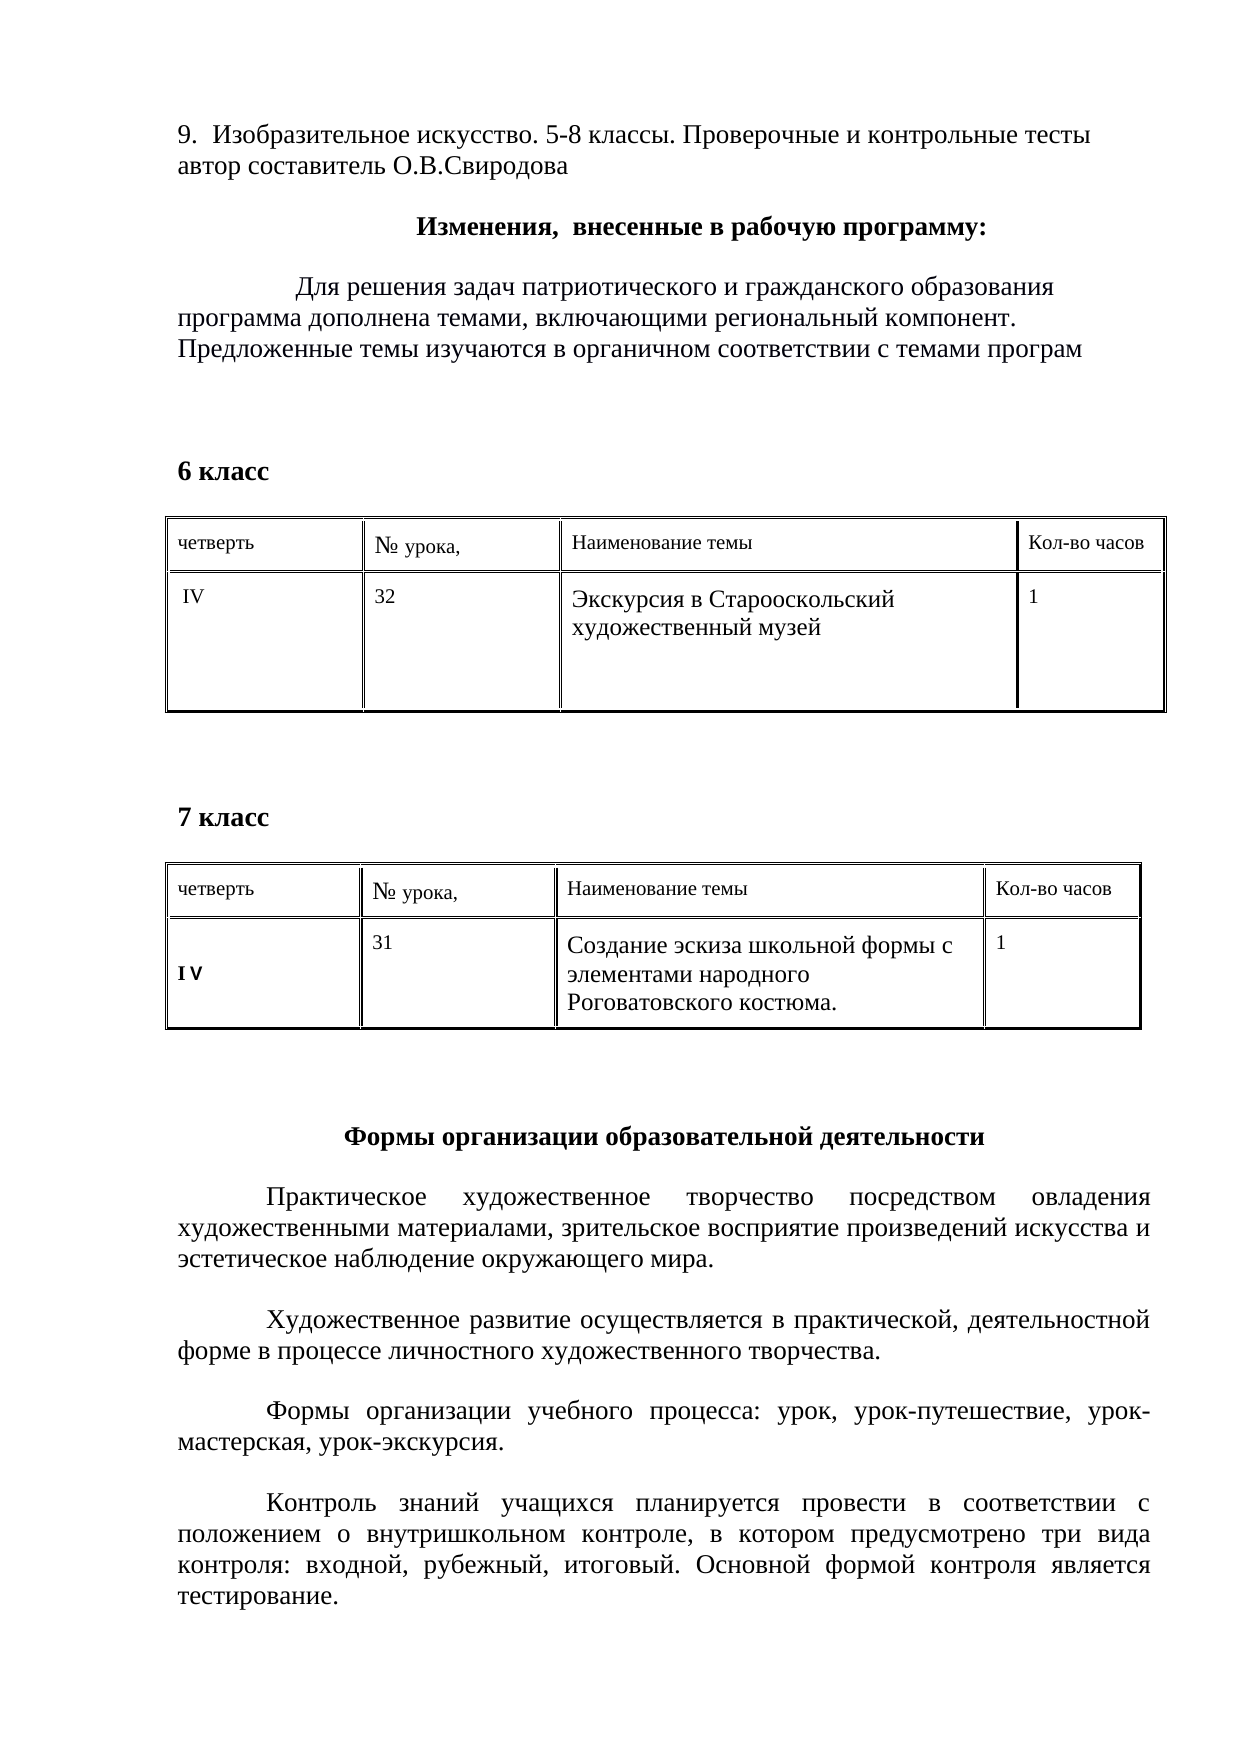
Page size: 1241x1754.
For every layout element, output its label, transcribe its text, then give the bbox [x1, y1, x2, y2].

table_header Наименование темы [561, 519, 1017, 569]
table_cell I V [166, 916, 361, 1027]
table_cell Экскурсия в Старооскольский художественный музей [561, 573, 1017, 710]
table_header № урока, [361, 863, 556, 916]
text Для решения задач патриотического и гражданского образования программа дополнена темами, включающими региональный компонент. Предложенные темы изучаются в органичном соответствии с темами програм [177, 270, 1152, 363]
text Контроль знаний учащихся планируется провести в соответствии с положением о внутришкольном контроле, в котором предусмотрено три вида контроля: входной, рубежный, итоговый. Основной формой контроля является тестирование. [177, 1486, 1152, 1610]
table_header четверть [166, 863, 361, 916]
text Художественное развитие осуществляется в практической, деятельностной форме в процессе личностного художественного творчества. [177, 1303, 1152, 1365]
table_header Кол-во часов [1017, 519, 1163, 569]
table_cell 1 [985, 916, 1141, 1027]
table_cell 1 [1017, 570, 1164, 710]
text Практическое художественное творчество посредством овладения художественными материалами, зрительское восприятие произведений искусства и эстетическое наблюдение окружающего мира. [177, 1180, 1152, 1273]
table_header № урока, [364, 519, 561, 569]
table_header четверть [168, 519, 363, 569]
text Формы организации учебного процесса: урок, урок-путешествие, урок-мастерская, урок-экскурсия. [177, 1394, 1152, 1456]
table_cell 32 [364, 573, 561, 710]
text Формы организации образовательной деятельности [177, 1120, 1152, 1151]
table_cell Создание эскиза школьной формы с элементами народного Роговатовского костюма. [556, 919, 985, 1027]
text Изменения, внесенные в рабочую программу: [252, 209, 1152, 241]
table_cell 31 [361, 916, 556, 1027]
text 9. Изобразительное искусство. 5-8 классы. Проверочные и контрольные тесты автор составитель О.В.Свиродова [177, 118, 1152, 180]
text 7 класс [177, 800, 1152, 833]
table_header Наименование темы [556, 865, 985, 916]
table_cell IV [168, 570, 363, 710]
text 6 класс [177, 454, 1152, 486]
table_header Кол-во часов [985, 865, 1139, 916]
